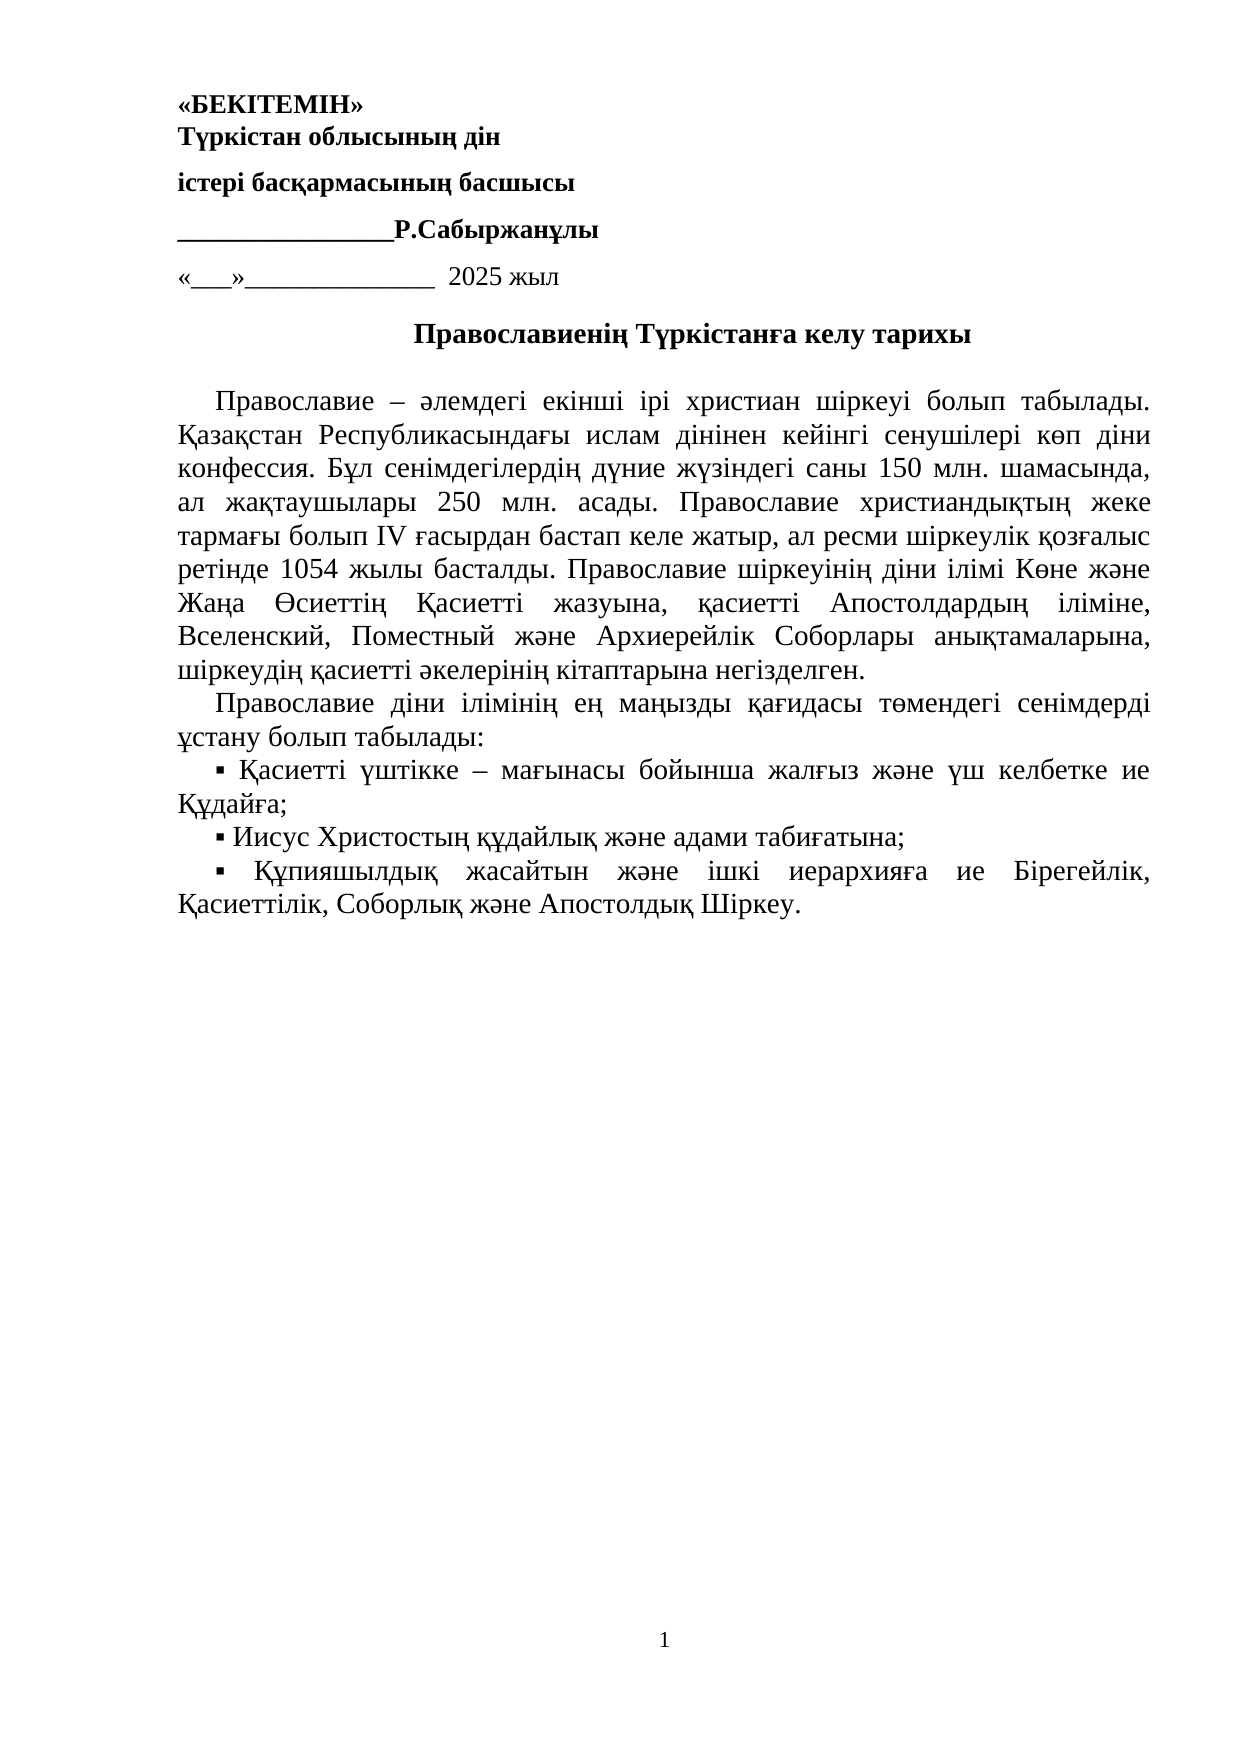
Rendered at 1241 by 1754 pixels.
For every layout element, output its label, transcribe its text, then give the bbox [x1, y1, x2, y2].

text Түркістан облысының дін [177, 120, 1152, 151]
text Православиенің Түркістанға келу тарихы [177, 316, 1152, 350]
text «___»______________ 2025 жыл [177, 260, 1152, 291]
text Православие діни ілімінің ең маңызды қағидасы төмендегі сенімдерді ұстану болып табылады: [177, 685, 1152, 752]
text «БЕКІТЕМІН» [177, 89, 1152, 120]
text ▪ Иисус Христостың құдайлық және адами табиғатына; [177, 819, 1152, 853]
text ________________Р.Сабыржанұлы [177, 213, 1152, 244]
text ▪ Құпияшылдық жасайтын және ішкі иерархияға ие Бірегейлік, Қасиеттілік, Соборлық және Апостолдық Шіркеу. [177, 853, 1152, 920]
text ▪ Қасиетті үштікке – мағынасы бойынша жалғыз және үш келбетке ие Құдайға; [177, 752, 1152, 819]
text Православие – әлемдегі екінші ірі христиан шіркеуі болып табылады. Қазақстан Республикасындағы ислам дінінен кейінгі сенушілері көп діни конфессия. Бұл сенімдегілердің дүние жүзіндегі саны 150 млн. шамасында, ал жақтаушылары 250 млн. асады. Православие христиандықтың жеке тармағы болып ІV ғасырдан бастап келе жатыр, ал ресми шіркеулік қозғалыс ретінде 1054 жылы басталды. Православие шіркеуінің діни ілімі Көне және Жаңа Өсиеттің Қасиетті жазуына, қасиетті Апостолдардың іліміне, Вселенский, Поместный және Архиерейлік Соборлары анықтамаларына, шіркеудің қасиетті әкелерінің кітаптарына негізделген. [177, 383, 1152, 685]
text істері басқармасының басшысы [177, 166, 1152, 198]
